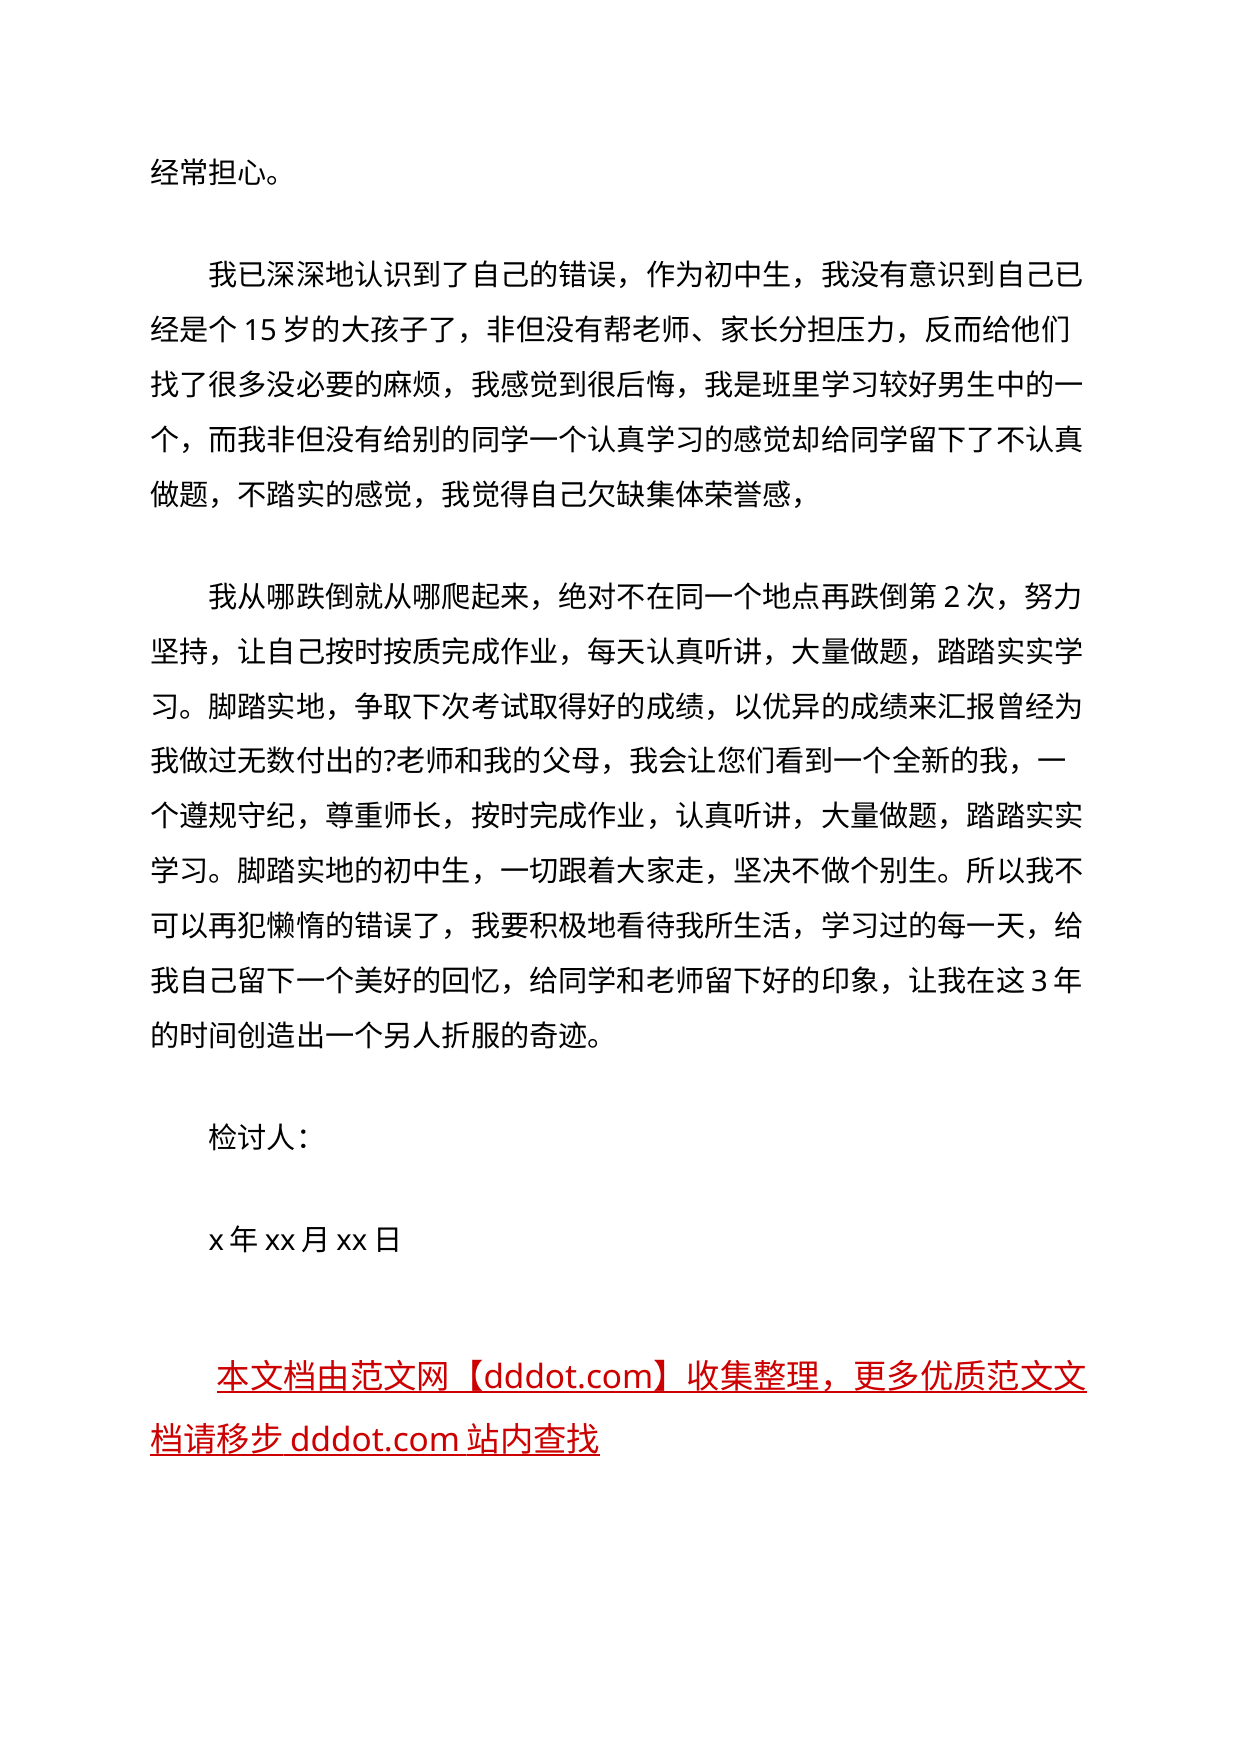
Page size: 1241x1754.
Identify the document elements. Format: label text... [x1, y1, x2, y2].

text 我已深深地认识到了自己的错误，作为初中生，我没有意识到自己已经是个15岁的大孩子了，非但没有帮老师、家长分担压力，反而给他们找了很多没必要的麻烦，我感觉到很后悔，我是班里学习较好男生中的一个，而我非但没有给别的同学一个认真学习的感觉却给同学留下了不认真做题，不踏实的感觉，我觉得自己欠缺集体荣誉感， [150, 252, 1090, 514]
text 检讨人： [150, 1114, 1090, 1157]
text 本文档由范文网【dddot.com】收集整理，更多优质范文文档请移步dddot.com站内查找 [150, 1349, 1090, 1461]
text x年xx月xx日 [150, 1216, 1090, 1259]
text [150, 150, 1090, 192]
text 我从哪跌倒就从哪爬起来，绝对不在同一个地点再跌倒第2次，努力坚持，让自己按时按质完成作业，每天认真听讲，大量做题，踏踏实实学习。脚踏实地，争取下次考试取得好的成绩，以优异的成绩来汇报曾经为我做过无数付出的?老师和我的父母，我会让您们看到一个全新的我，一个遵规守纪，尊重师长，按时完成作业，认真听讲，大量做题，踏踏实实学习。脚踏实地的初中生，一切跟着大家走，坚决不做个别生。所以我不可以再犯懒惰的错误了，我要积极地看待我所生活，学习过的每一天，给我自己留下一个美好的回忆，给同学和老师留下好的印象，让我在这3年的时间创造出一个另人折服的奇迹。 [150, 573, 1090, 1055]
